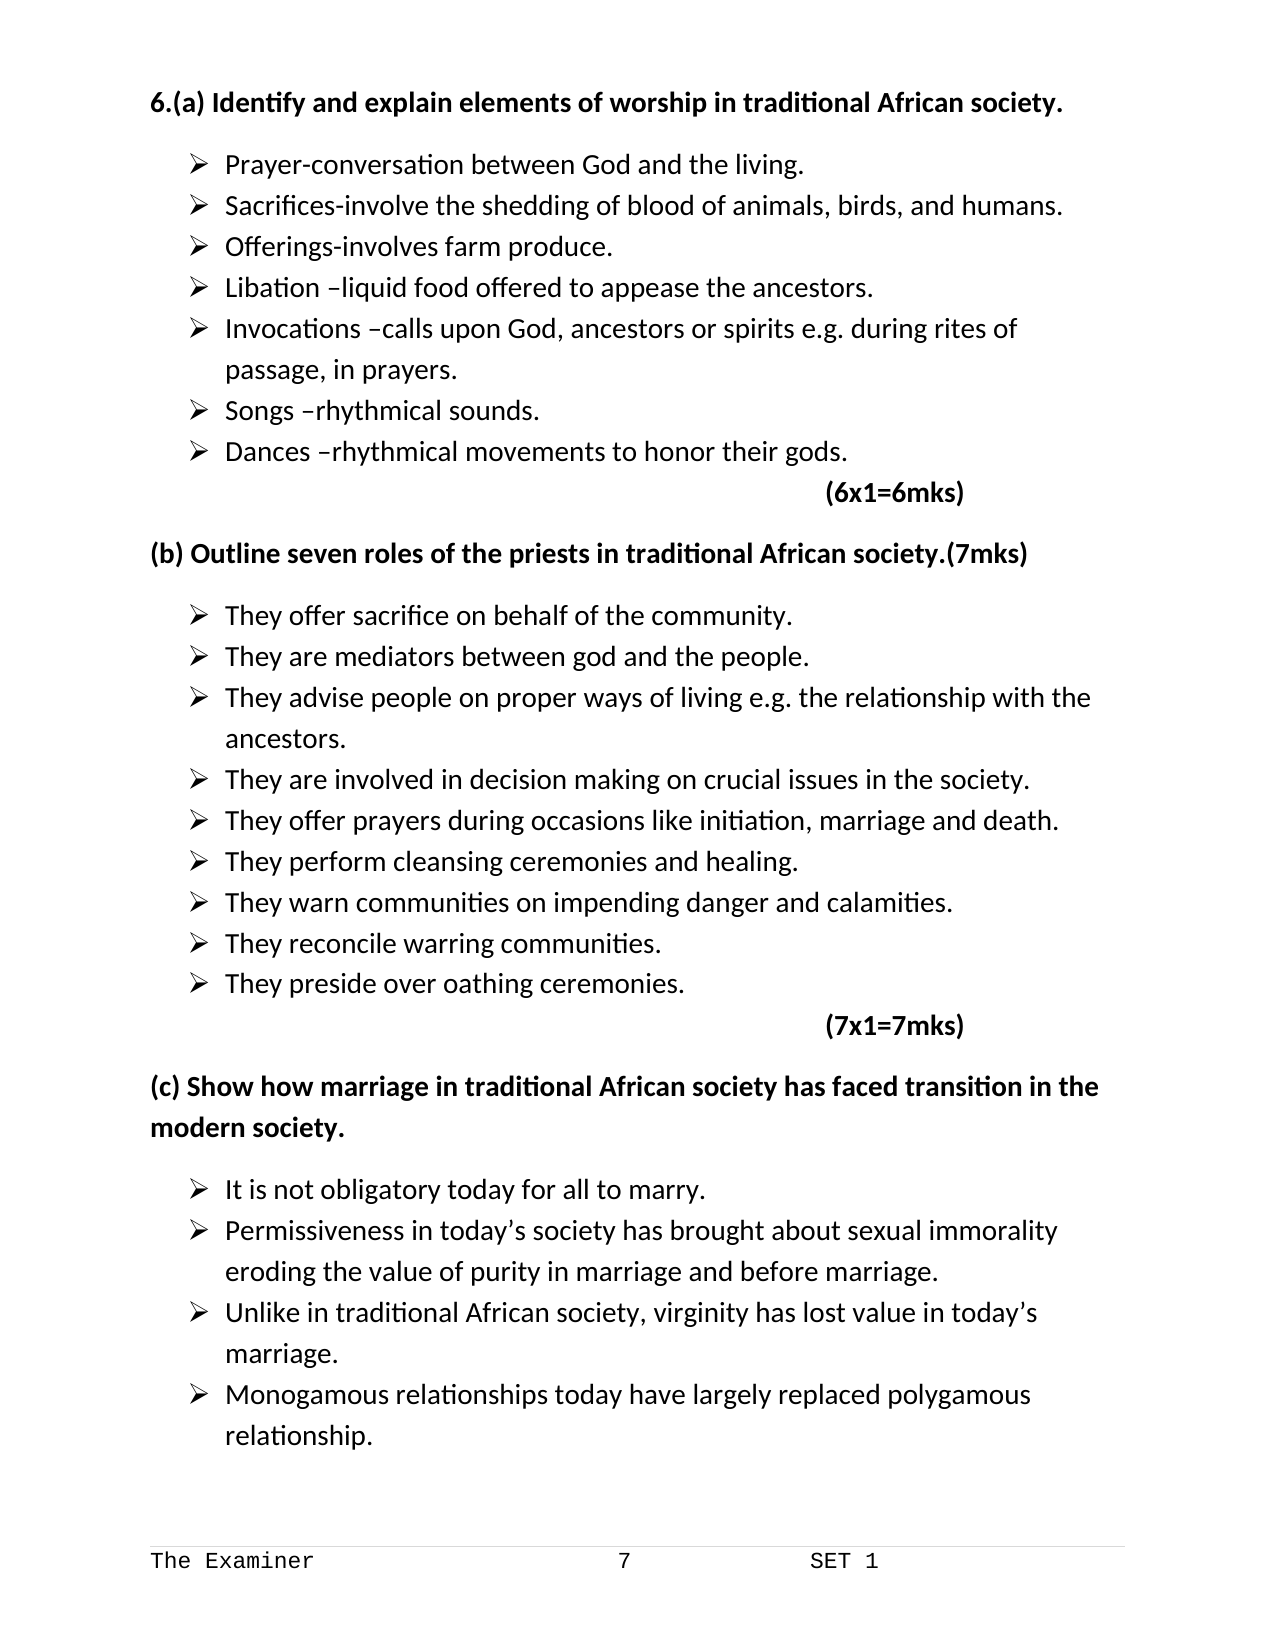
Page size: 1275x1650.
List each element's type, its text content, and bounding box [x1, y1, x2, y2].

list Permissiveness in today’s society has brought about sexual immorality eroding the value of purity in marriage and before marriage. [187, 1212, 1125, 1288]
text (b) Outline seven roles of the priests in traditional African society.(7mks) [150, 535, 1125, 571]
list Unlike in traditional African society, virginity has lost value in today’s marriage. [187, 1294, 1125, 1370]
list They reconcile warring communities. [187, 925, 1125, 960]
list Invocations –calls upon God, ancestors or spirits e.g. during rites of passage, in prayers. [187, 310, 1125, 386]
list They advise people on proper ways of living e.g. the relationship with the ancestors. [187, 679, 1125, 756]
list Libation –liquid food offered to appease the ancestors. [187, 269, 1125, 304]
list It is not obligatory today for all to marry. [187, 1171, 1125, 1207]
list Dances –rhythmical movements to honor their gods. [187, 433, 1125, 468]
list They are involved in decision making on crucial issues in the society. [187, 761, 1125, 797]
list They offer prayers during occasions like initiation, marriage and death. [187, 802, 1125, 837]
list Songs –rhythmical sounds. [187, 392, 1125, 427]
list Monogamous relationships today have largely replaced polygamous relationship. [187, 1376, 1125, 1452]
text 6.(a) Identify and explain elements of worship in traditional African society. [150, 84, 1125, 120]
list They preside over oathing ceremonies. [187, 966, 1125, 1001]
list They perform cleansing ceremonies and healing. [187, 843, 1125, 878]
list They are mediators between god and the people. [187, 638, 1125, 674]
list They warn communities on impending danger and calamities. [187, 884, 1125, 919]
list They offer sacrifice on behalf of the community. [187, 597, 1125, 633]
list (6x1=6mks) [225, 474, 1125, 509]
list Sacrifices-involve the shedding of blood of animals, birds, and humans. [187, 187, 1125, 223]
list (7x1=7mks) [225, 1007, 1125, 1042]
text (c) Show how marriage in traditional African society has faced transition in the modern society. [150, 1068, 1125, 1145]
list Offerings-involves farm produce. [187, 228, 1125, 264]
list Prayer-conversation between God and the living. [187, 146, 1125, 182]
